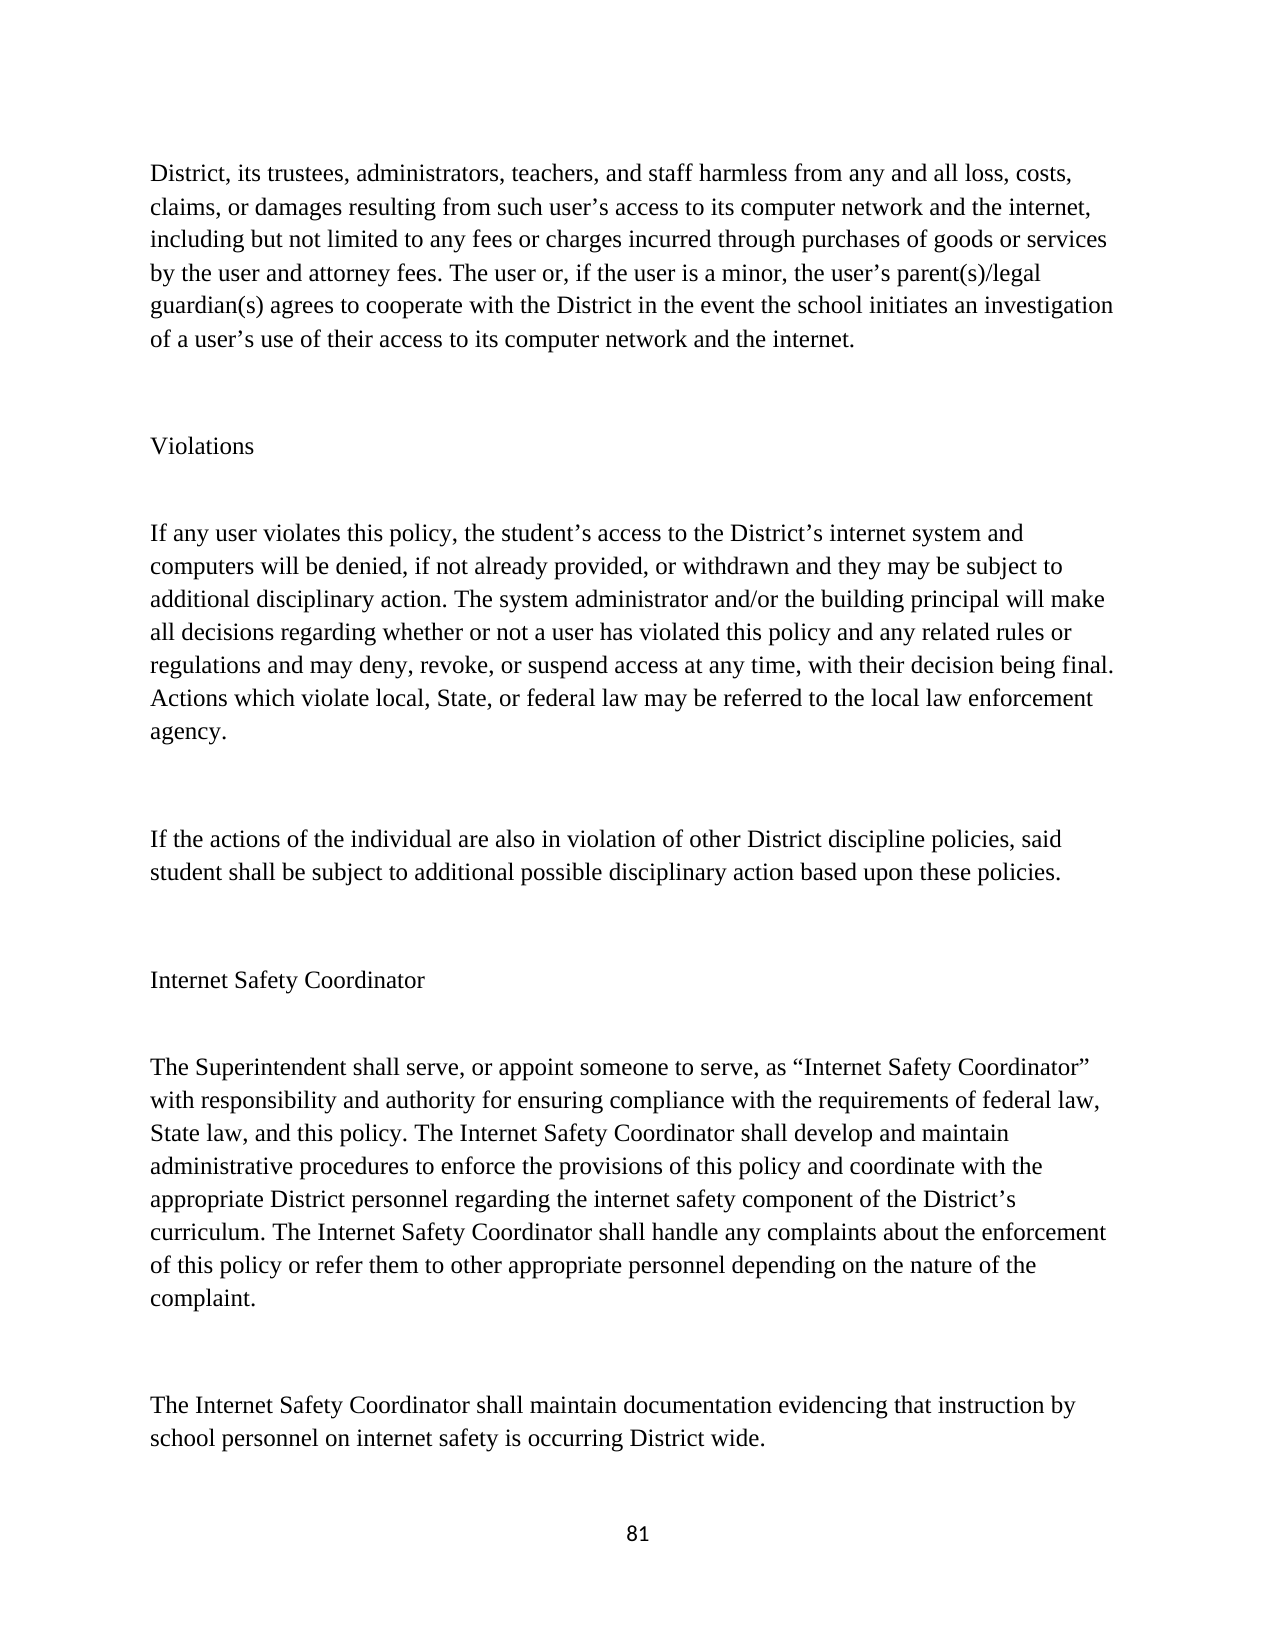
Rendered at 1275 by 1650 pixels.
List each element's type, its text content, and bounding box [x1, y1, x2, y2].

subtitle Internet Safety Coordinator [150, 965, 1125, 993]
list If any user violates this policy, the student’s access to the District’s internet system and computers will be denied, if not already provided, or withdrawn and they may be subject to additional disciplinary action. The system administrator and/or the building principal will make all decisions regarding whether or not a user has violated this policy and any related rules or regulations and may deny, revoke, or suspend access at any time, with their decision being final. Actions which violate local, State, or federal law may be referred to the local law enforcement agency. [150, 518, 1125, 745]
subtitle Violations [150, 431, 1125, 460]
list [150, 158, 1125, 352]
list If the actions of the individual are also in violation of other District discipline policies, said student shall be subject to additional possible disciplinary action based upon these policies. [150, 824, 1125, 886]
text The Superintendent shall serve, or appoint someone to serve, as “Internet Safety Coordinator” with responsibility and authority for ensuring compliance with the requirements of federal law, State law, and this policy. The Internet Safety Coordinator shall develop and maintain administrative procedures to enforce the provisions of this policy and coordinate with the appropriate District personnel regarding the internet safety component of the District’s curriculum. The Internet Safety Coordinator shall handle any complaints about the enforcement of this policy or refer them to other appropriate personnel depending on the nature of the complaint. [150, 1052, 1125, 1312]
list The Internet Safety Coordinator shall maintain documentation evidencing that instruction by school personnel on internet safety is occurring District wide. [150, 1391, 1125, 1452]
